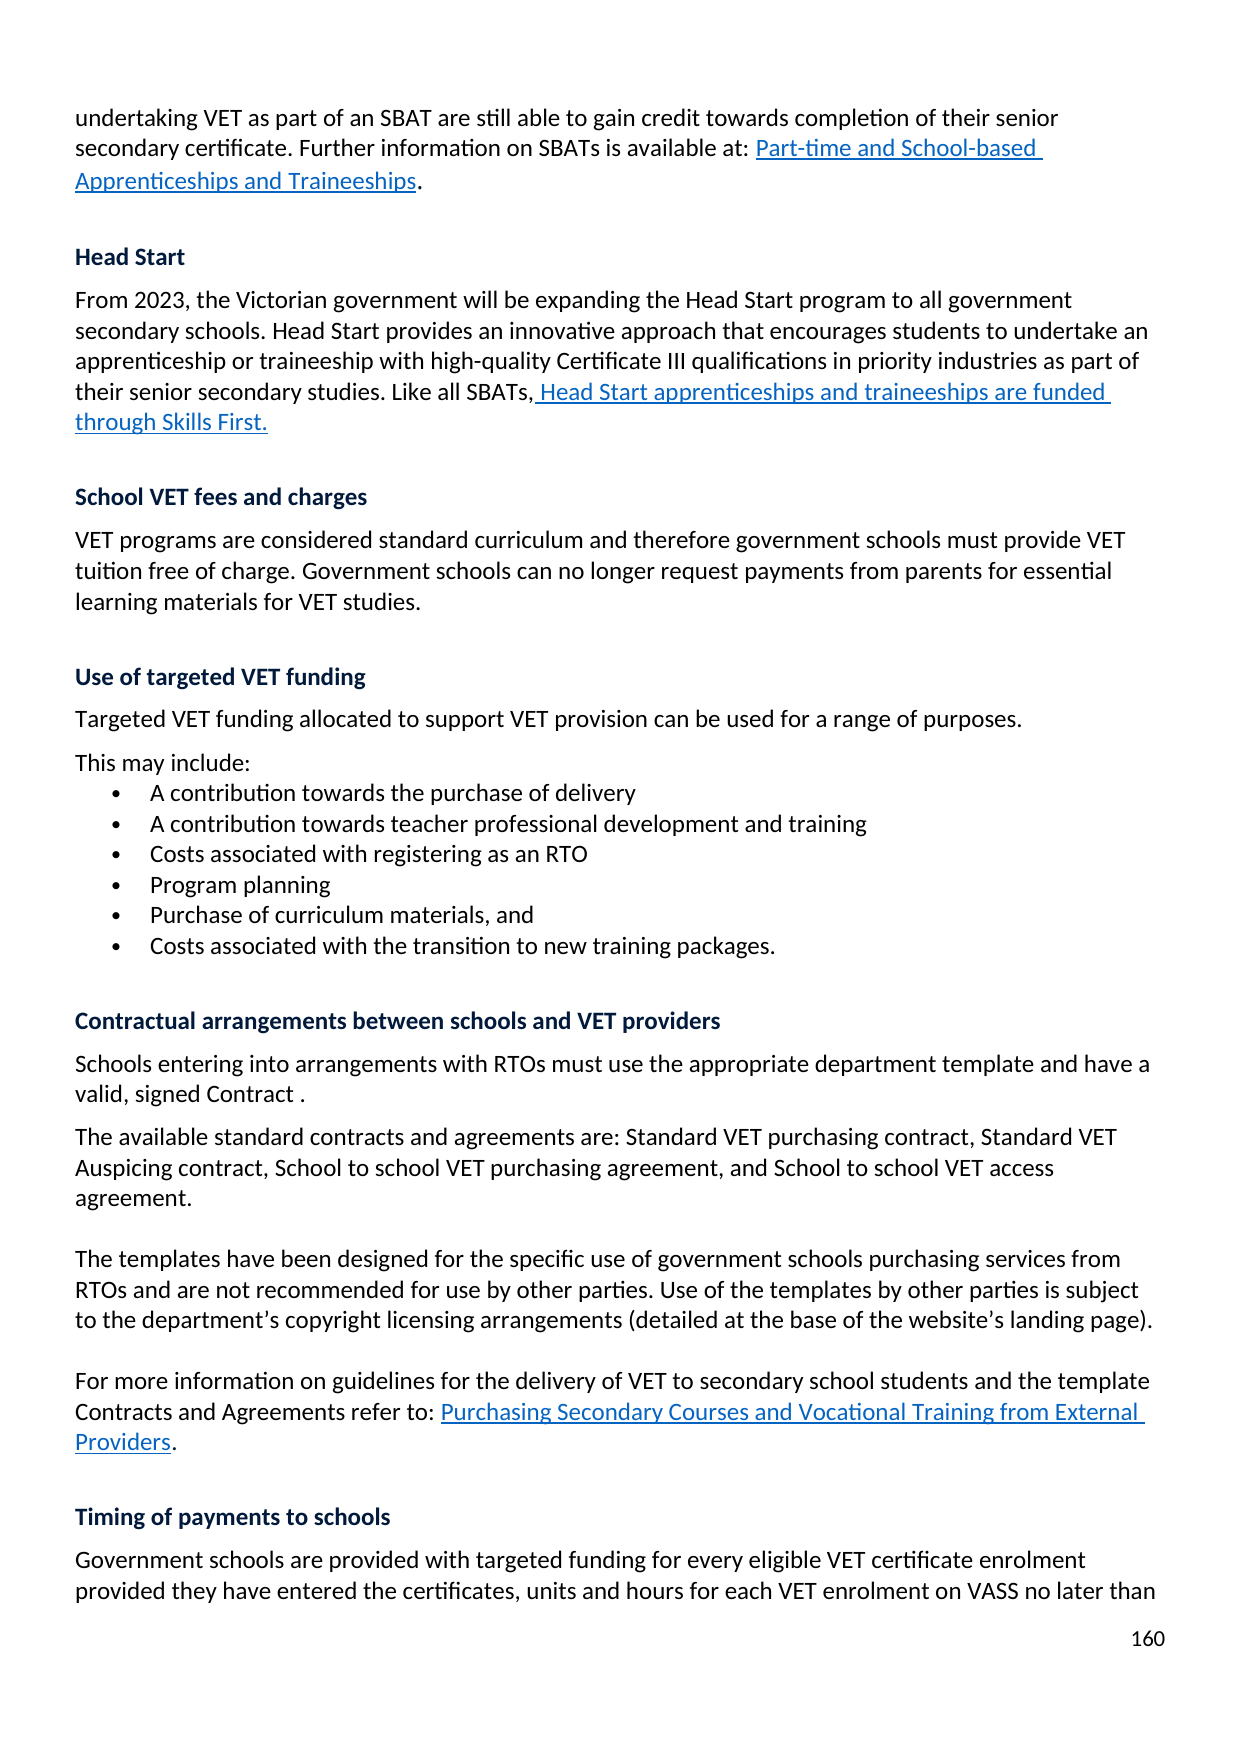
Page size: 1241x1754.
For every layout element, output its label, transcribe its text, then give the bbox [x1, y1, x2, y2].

list Purchase of curriculum materials, and [112, 899, 1165, 930]
text The available standard contracts and agreements are: Standard VET purchasing contract, Standard VET Auspicing contract, School to school VET purchasing agreement, and School to school VET access agreement. [75, 1121, 1165, 1213]
text Use of targeted VET funding [75, 654, 1165, 691]
text VET programs are considered standard curriculum and therefore government schools must provide VET tuition free of charge. Government schools can no longer request payments from parents for essential learning materials for VET studies. [75, 524, 1165, 616]
text From 2023, the Victorian government will be expanding the Head Start program to all government secondary schools. Head Start provides an innovative approach that encourages students to undertake an apprenticeship or traineeship with high-quality Certificate III qualifications in priority industries as part of their senior secondary studies. Like all SBATs, Head Start apprenticeships and traineeships are funded through Skills First. [75, 284, 1165, 437]
list Program planning [112, 869, 1165, 899]
list Costs associated with the transition to new training packages. [112, 930, 1165, 960]
list A contribution towards the purchase of delivery [112, 777, 1165, 808]
text For more information on guidelines for the delivery of VET to secondary school students and the template Contracts and Agreements refer to: Purchasing Secondary Courses and Vocational Training from External Providers. [75, 1366, 1165, 1457]
text Timing of payments to schools [75, 1494, 1165, 1532]
text Targeted VET funding allocated to support VET provision can be used for a range of purposes. [75, 704, 1165, 734]
text Contractual arrangements between schools and VET providers [75, 998, 1165, 1035]
list A contribution towards teacher professional development and training [112, 808, 1165, 838]
text School VET fees and charges [75, 474, 1165, 512]
text Schools entering into arrangements with RTOs must use the appropriate department template and have a valid, signed Contract . [75, 1048, 1165, 1109]
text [75, 102, 1165, 197]
text This may include: [75, 747, 1165, 777]
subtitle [75, 1544, 1165, 1606]
text The templates have been designed for the specific use of government schools purchasing services from RTOs and are not recommended for use by other parties. Use of the templates by other parties is subject to the department’s copyright licensing arrangements (detailed at the base of the website’s landing page). [75, 1243, 1165, 1335]
list Costs associated with registering as an RTO [112, 838, 1165, 869]
text Head Start [75, 234, 1165, 272]
